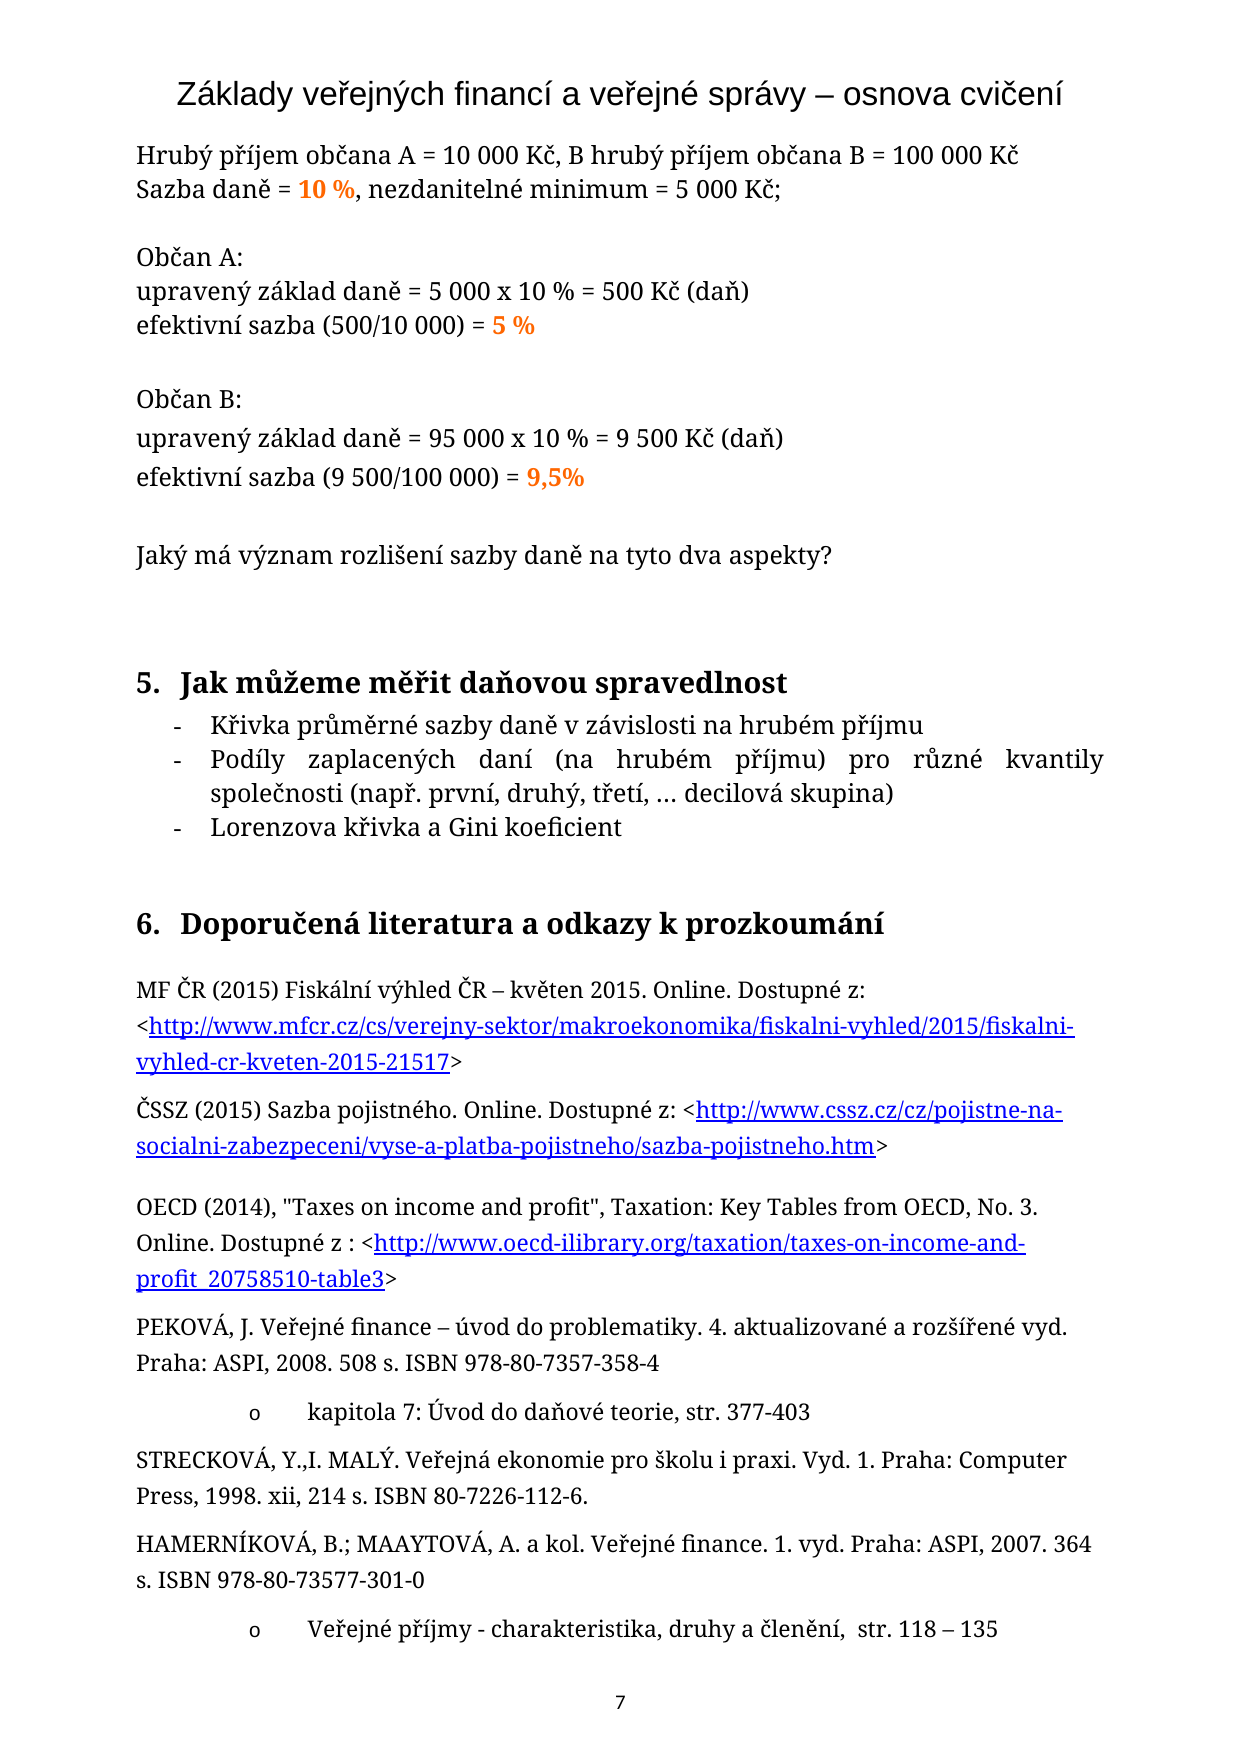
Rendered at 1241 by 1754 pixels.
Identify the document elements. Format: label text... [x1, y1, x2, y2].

text HAMERNÍKOVÁ, B.; MAAYTOVÁ, A. a kol. Veřejné finance. 1. vyd. Praha: ASPI, 2007. 364 s. ISBN 978-80-73577-301-0 [136, 1528, 1104, 1596]
text PEKOVÁ, J. Veřejné finance – úvod do problematiky. 4. aktualizované a rozšířené vyd. Praha: ASPI, 2008. 508 s. ISBN 978-80-7357-358-4 [136, 1311, 1104, 1378]
list efektivní sazba (9 500/100 000) = 9,5% [136, 459, 1104, 494]
text Hrubý příjem občana A = 10 000 Kč, B hrubý příjem občana B = 100 000 Kč [136, 138, 1104, 172]
list Občan B: [136, 381, 1104, 415]
list Doporučená literatura a odkazy k prozkoumání [136, 903, 1104, 943]
text STRECKOVÁ, Y.,I. MALÝ. Veřejná ekonomie pro školu i praxi. Vyd. 1. Praha: Computer Press, 1998. xii, 214 s. ISBN 80-7226-112-6. [136, 1444, 1104, 1511]
text efektivní sazba (500/10 000) = 5 % [136, 308, 1104, 342]
text ČSSZ (2015) Sazba pojistného. Online. Dostupné z: <http://www.cssz.cz/cz/pojistne-na-socialni-zabezpeceni/vyse-a-platba-pojistneho/sazba-pojistneho.htm> [136, 1094, 1104, 1161]
list kapitola 7: Úvod do daňové teorie, str. 377-403 [248, 1396, 1104, 1427]
list Jaký má význam rozlišení sazby daně na tyto dva aspekty? [136, 538, 1104, 572]
list upravený základ daně = 95 000 x 10 % = 9 500 Kč (daň) [136, 420, 1104, 454]
list Křivka průměrné sazby daně v závislosti na hrubém příjmu [173, 708, 1104, 742]
list Podíly zaplacených daní (na hrubém příjmu) pro různé kvantily společnosti (např. první, druhý, třetí, … decilová skupina) [173, 742, 1104, 810]
subtitle OECD (2014), "Taxes on income and profit", Taxation: Key Tables from OECD, No. 3. Online. Dostupné z : <http://www.oecd-ilibrary.org/taxation/taxes-on-income-and-profit_20758510-table3> [136, 1191, 1104, 1294]
list Jak můžeme měřit daňovou spravedlnost [136, 662, 1104, 702]
text upravený základ daně = 5 000 x 10 % = 500 Kč (daň) [136, 274, 1104, 308]
list Lorenzova křivka a Gini koeficient [173, 810, 1104, 844]
text Sazba daně = 10 %, nezdanitelné minimum = 5 000 Kč; [136, 172, 1104, 206]
text Občan A: [136, 240, 1104, 274]
subtitle MF ČR (2015) Fiskální výhled ČR – květen 2015. Online. Dostupné z: <http://www.mfcr.cz/cs/verejny-sektor/makroekonomika/fiskalni-vyhled/2015/fiskalni-vyhled-cr-kveten-2015-21517> [136, 974, 1104, 1077]
list Veřejné příjmy - charakteristika, druhy a členění, str. 118 – 135 [248, 1613, 1104, 1644]
